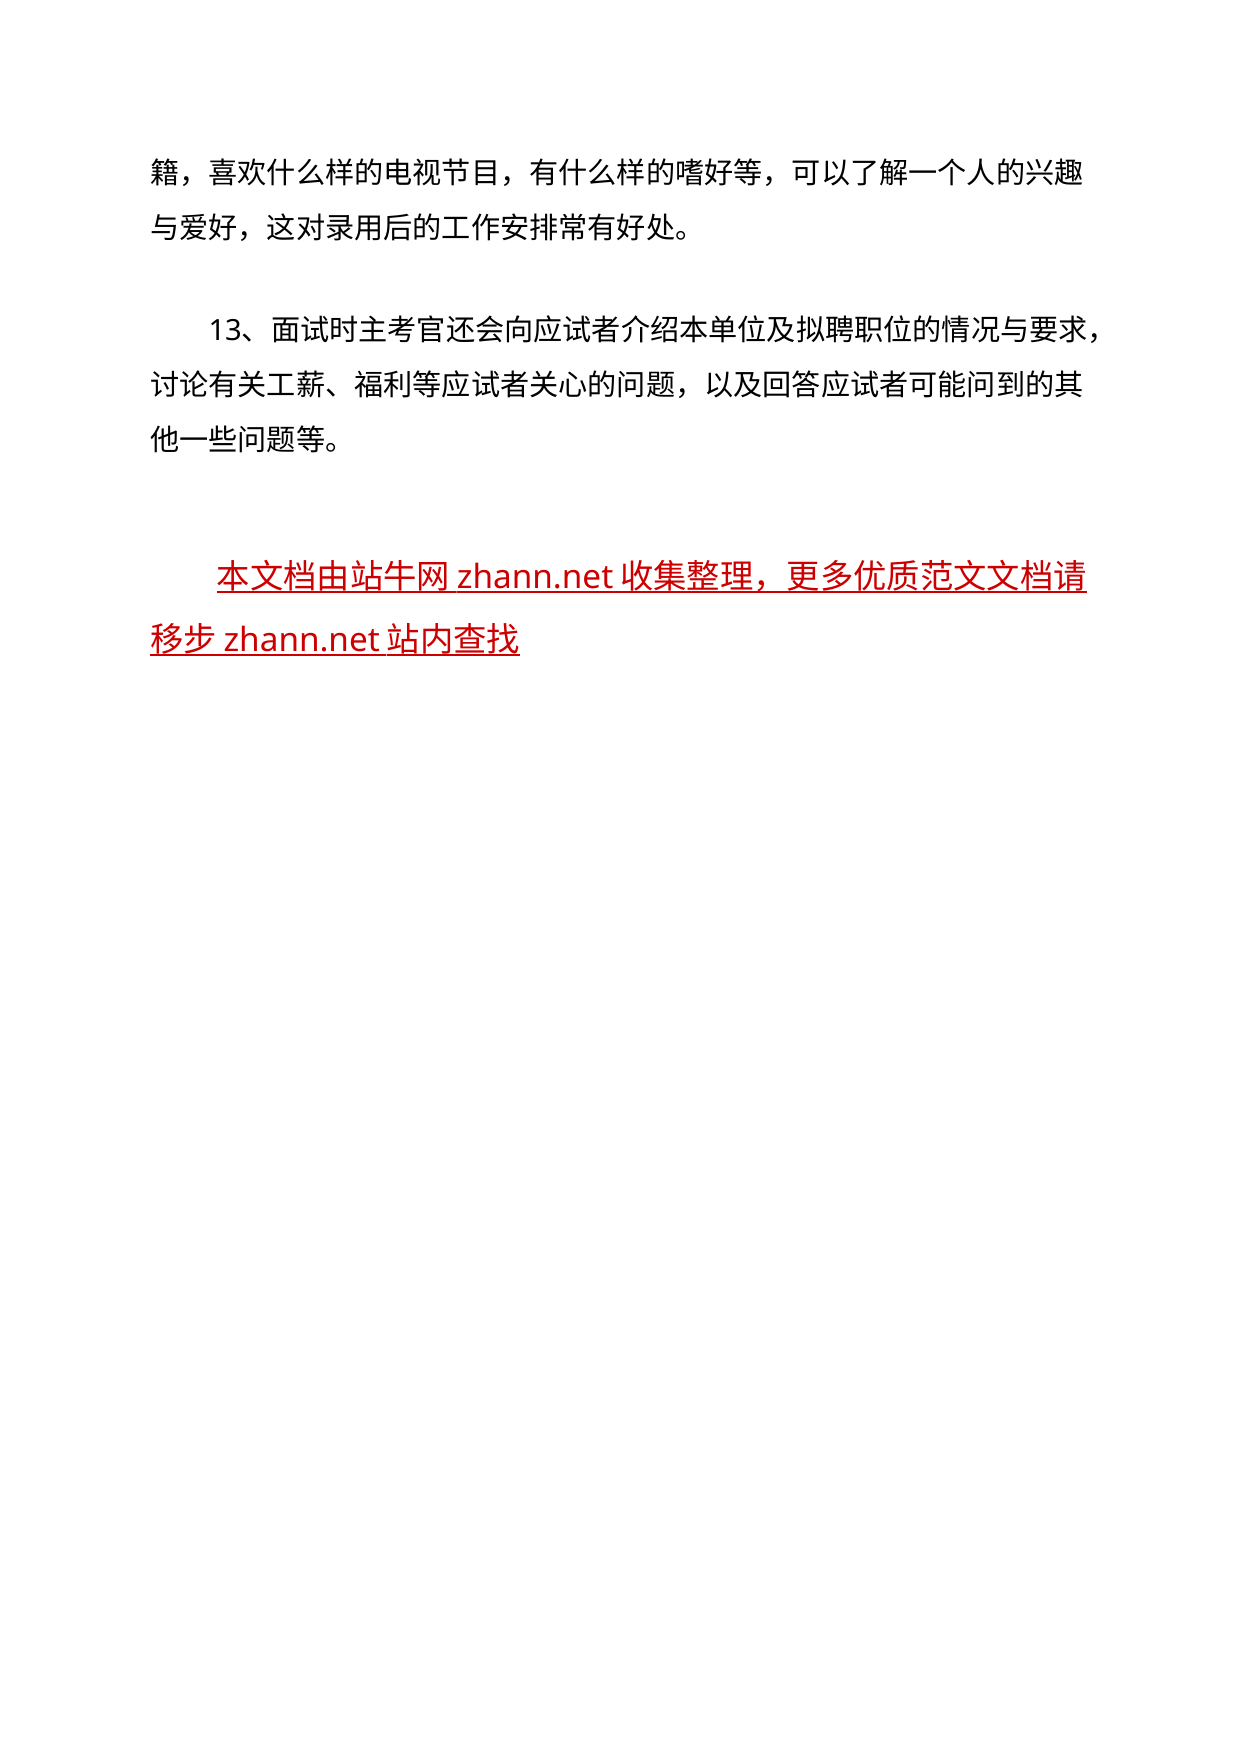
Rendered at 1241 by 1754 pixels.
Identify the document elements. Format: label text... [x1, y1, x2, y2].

text 13、面试时主考官还会向应试者介绍本单位及拟聘职位的情况与要求，讨论有关工薪、福利等应试者关心的问题，以及回答应试者可能问到的其他一些问题等。 [150, 307, 1090, 459]
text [150, 150, 1090, 247]
text 本文档由站牛网zhann.net收集整理，更多优质范文文档请移步zhann.net站内查找 [150, 549, 1090, 661]
